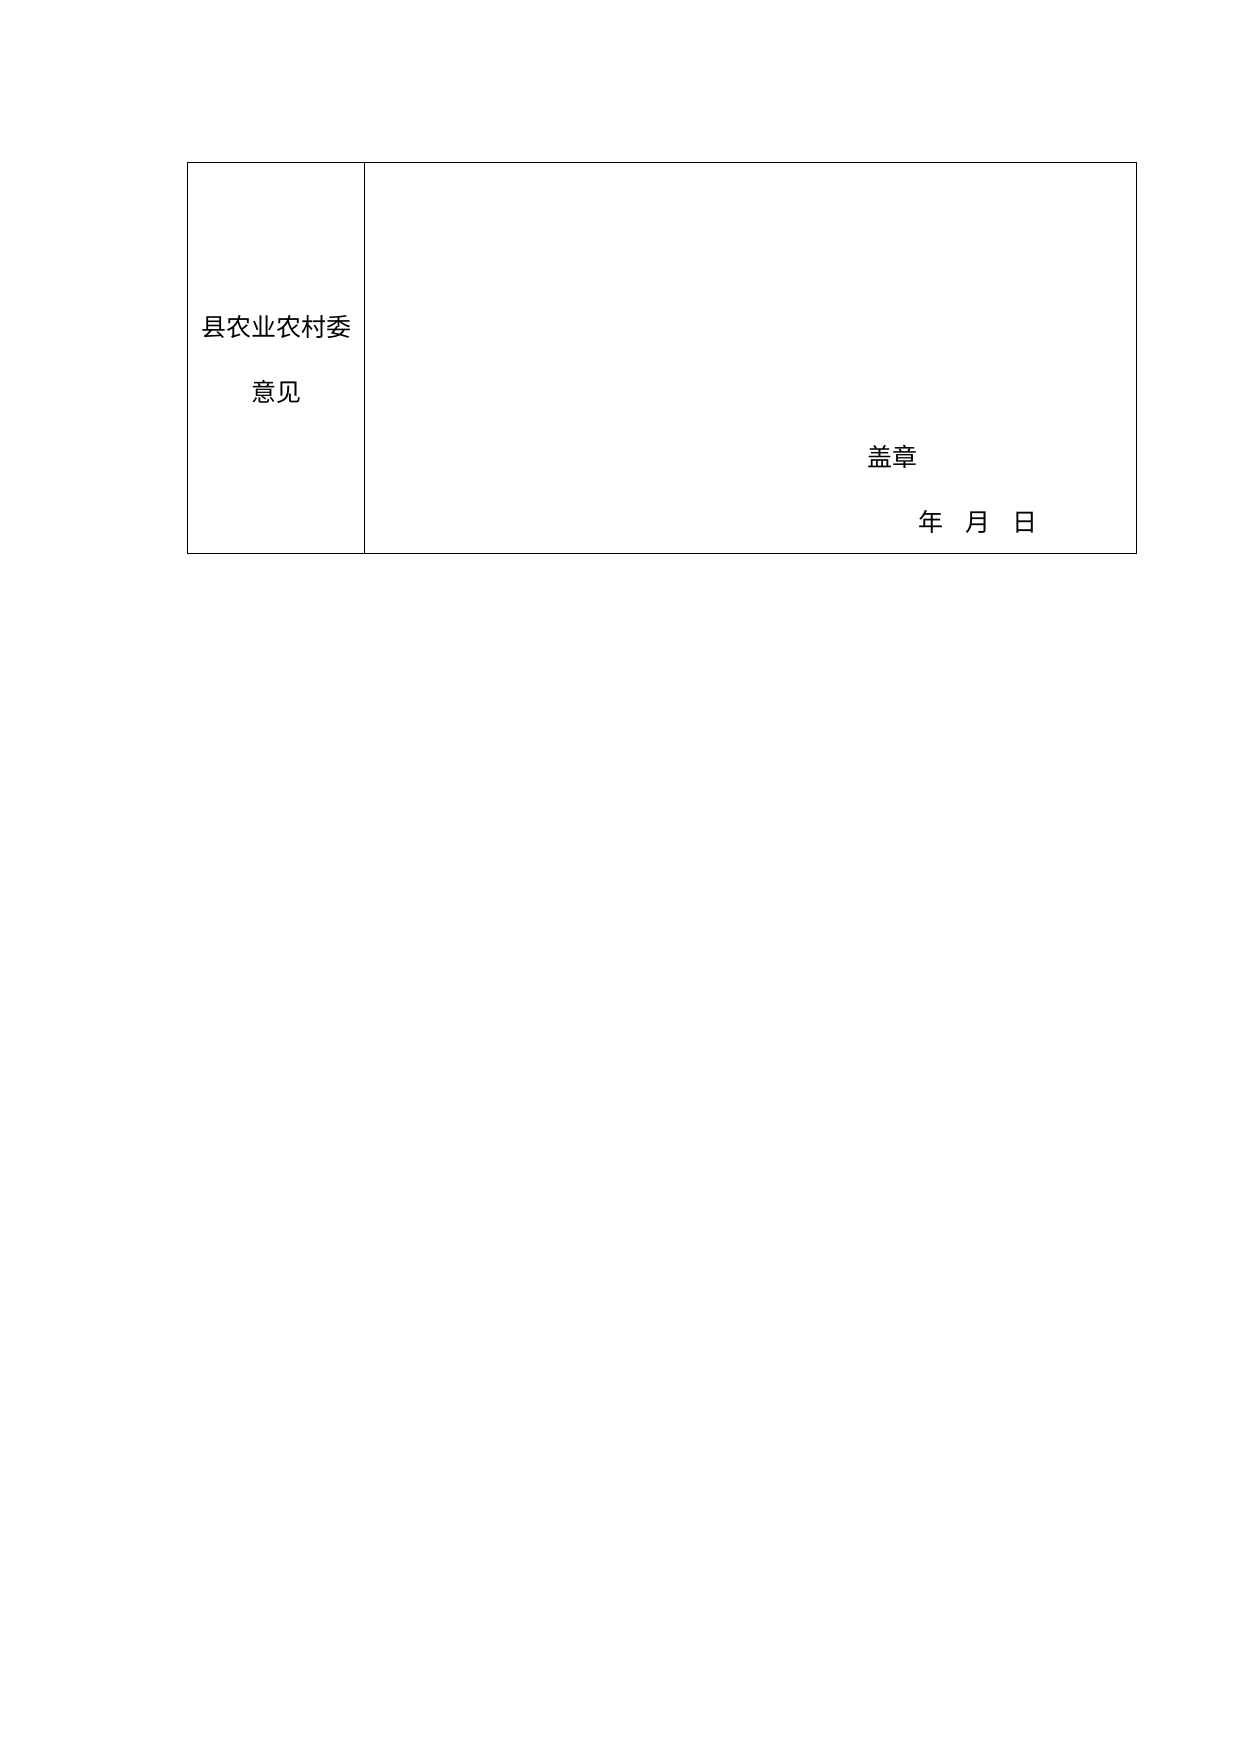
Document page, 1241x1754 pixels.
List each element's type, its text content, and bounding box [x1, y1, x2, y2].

table_cell 盖章 年 月 日 [365, 163, 1136, 553]
table_cell 县农业农村委意见 [188, 163, 364, 553]
